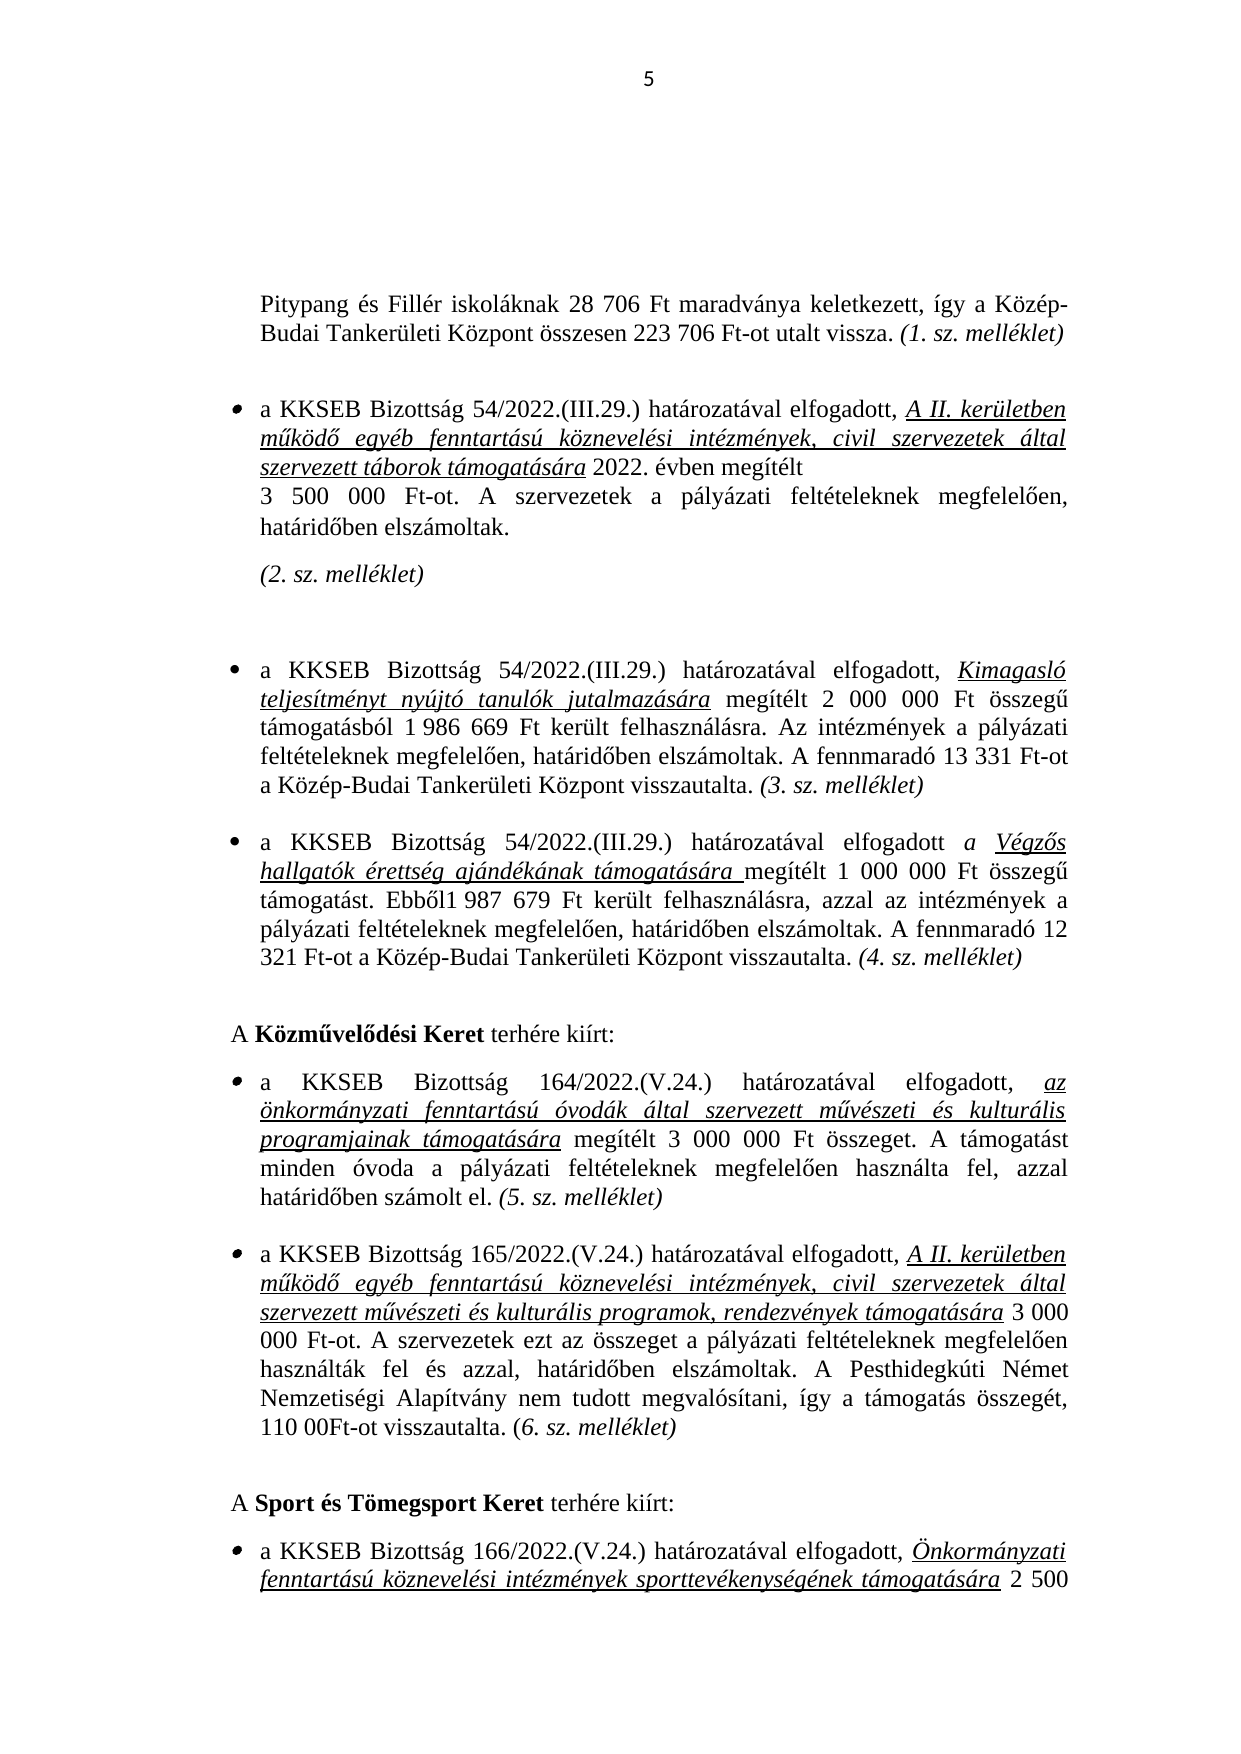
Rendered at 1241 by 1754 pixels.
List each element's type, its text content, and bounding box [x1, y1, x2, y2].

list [230, 1536, 1069, 1593]
text A Közművelődési Keret terhére kiírt: [230, 1019, 1069, 1048]
list a KKSEB Bizottság 54/2022.(III.29.) határozatával elfogadott, Kimagasló teljesítményt nyújtó tanulók jutalmazására megítélt 2 000 000 Ft összegű támogatásból 1 986 669 Ft került felhasználásra. Az intézmények a pályázati feltételeknek megfelelően, határidőben elszámoltak. A fennmaradó 13 331 Ft-ot a Közép-Budai Tankerületi Központ visszautalta. (3. sz. melléklet) [230, 655, 1069, 799]
text A Sport és Tömegsport Keret terhére kiírt: [230, 1488, 1069, 1517]
list a KKSEB Bizottság 164/2022.(V.24.) határozatával elfogadott, az önkormányzati fenntartású óvodák által szervezett művészeti és kulturális programjainak támogatására megítélt 3 000 000 Ft összeget. A támogatást minden óvoda a pályázati feltételeknek megfelelően használta fel, azzal határidőben számolt el. (5. sz. melléklet) [230, 1067, 1069, 1210]
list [230, 289, 1069, 347]
text 3 500 000 Ft-ot. A szervezetek a pályázati feltételeknek megfelelően, határidőben elszámoltak. [260, 481, 1069, 541]
text (2. sz. melléklet) [260, 559, 1069, 588]
list a KKSEB Bizottság 54/2022.(III.29.) határozatával elfogadott a Végzős hallgatók érettség ajándékának támogatására megítélt 1 000 000 Ft összegű támogatást. Ebből1 987 679 Ft került felhasználásra, azzal az intézmények a pályázati feltételeknek megfelelően, határidőben elszámoltak. A fennmaradó 12 321 Ft-ot a Közép-Budai Tankerületi Központ visszautalta. (4. sz. melléklet) [230, 827, 1069, 971]
list a KKSEB Bizottság 54/2022.(III.29.) határozatával elfogadott, A II. kerületben működő egyéb fenntartású köznevelési intézmények, civil szervezetek által szervezett táborok támogatására 2022. évben megítélt [230, 394, 1069, 481]
list a KKSEB Bizottság 165/2022.(V.24.) határozatával elfogadott, A II. kerületben működő egyéb fenntartású köznevelési intézmények, civil szervezetek által szervezett művészeti és kulturális programok, rendezvények támogatására 3 000 000 Ft-ot. A szervezetek ezt az összeget a pályázati feltételeknek megfelelően használták fel és azzal, határidőben elszámoltak. A Pesthidegkúti Német Nemzetiségi Alapítvány nem tudott megvalósítani, így a támogatás összegét, 110 00Ft-ot visszautalta. (6. sz. melléklet) [230, 1239, 1069, 1440]
